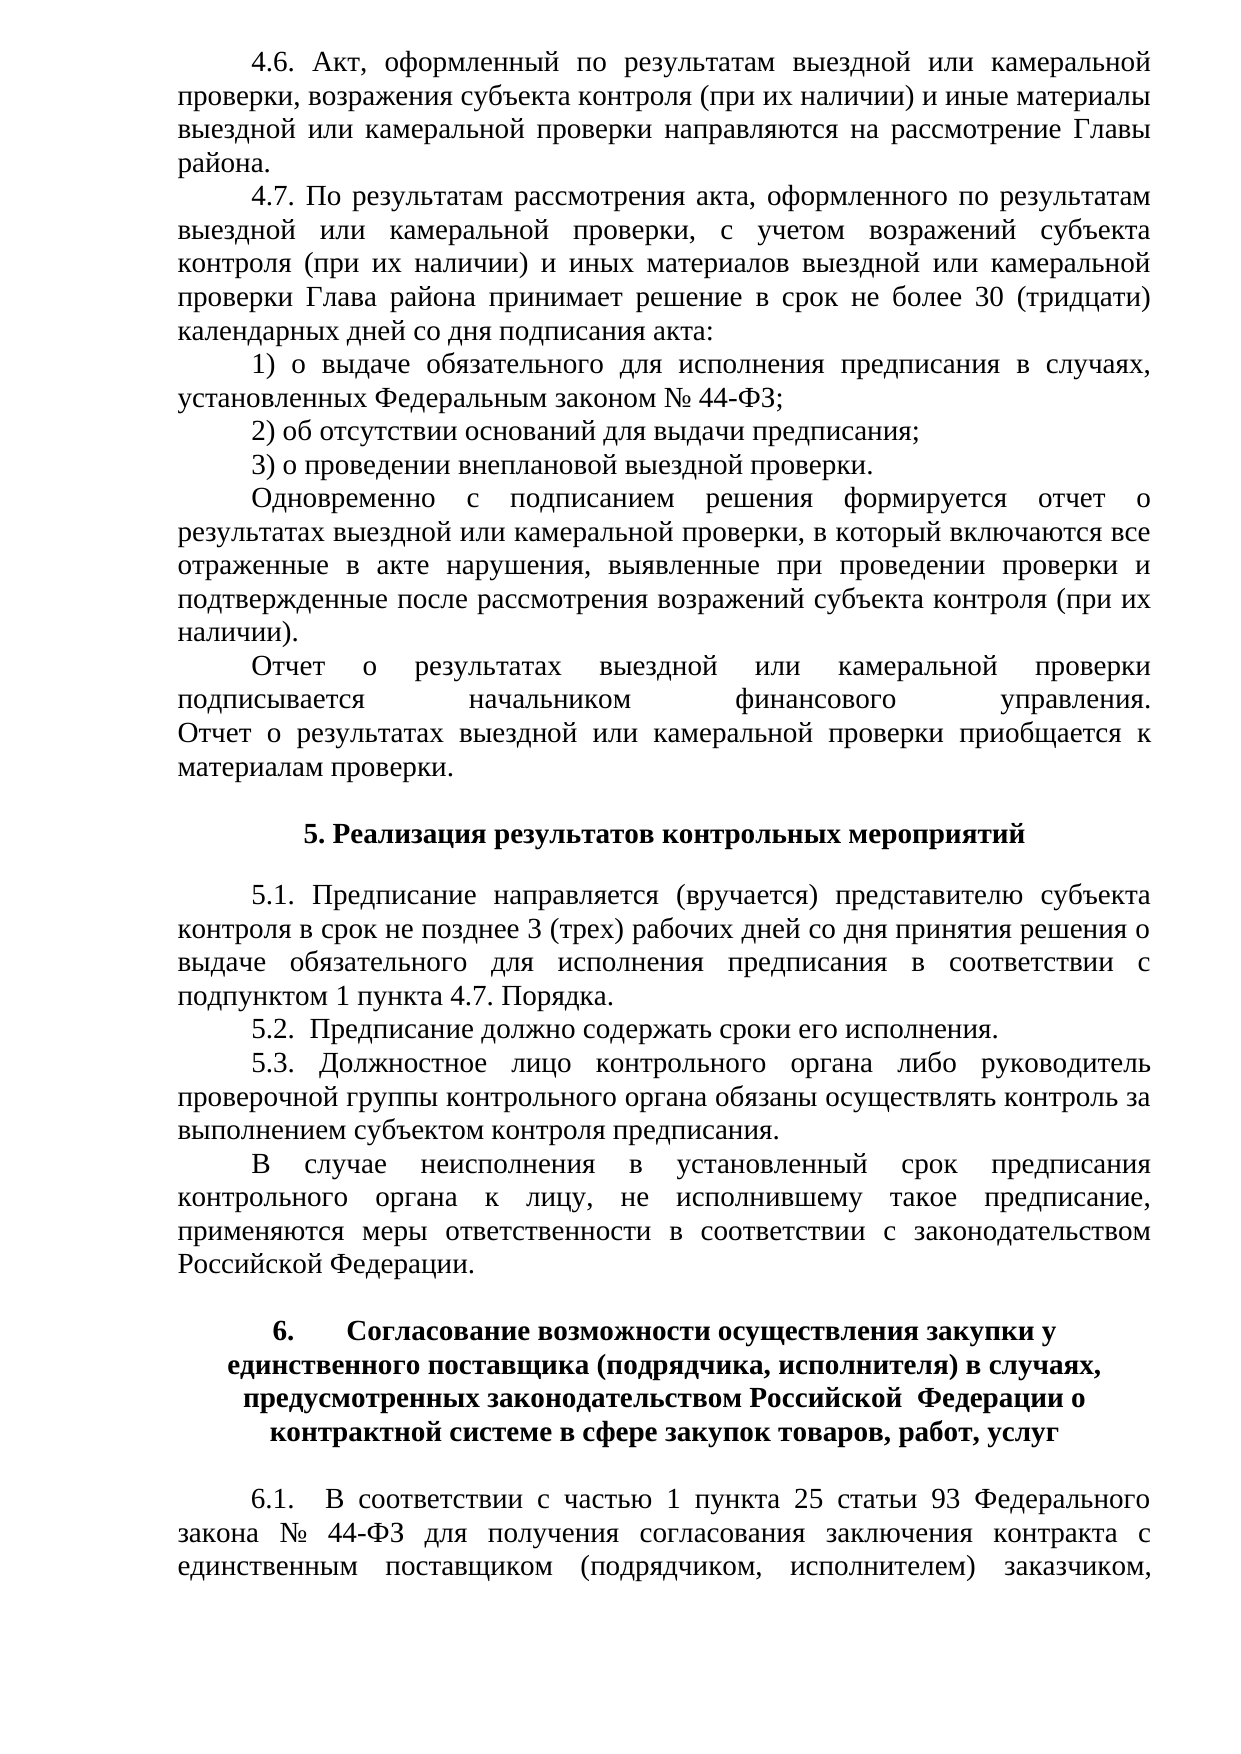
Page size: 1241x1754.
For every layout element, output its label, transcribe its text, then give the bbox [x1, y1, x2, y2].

text 1) о выдаче обязательного для исполнения предписания в случаях, установленных Федеральным законом № 44-ФЗ; [177, 346, 1152, 413]
text 4.6. Акт, оформленный по результатам выездной или камеральной проверки, возражения субъекта контроля (при их наличии) и иные материалы выездной или камеральной проверки направляются на рассмотрение Главы района. [177, 44, 1152, 178]
text Одновременно с подписанием решения формируется отчет о результатах выездной или камеральной проверки, в который включаются все отраженные в акте нарушения, выявленные при проведении проверки и подтвержденные после рассмотрения возражений субъекта контроля (при их наличии). [177, 480, 1152, 648]
text 4.7. По результатам рассмотрения акта, оформленного по результатам выездной или камеральной проверки, с учетом возражений субъекта контроля (при их наличии) и иных материалов выездной или камеральной проверки Глава района принимает решение в срок не более 30 (тридцати) календарных дней со дня подписания акта: [177, 178, 1152, 346]
text Отчет о результатах выездной или камеральной проверки подписывается начальником финансового управления. Отчет о результатах выездной или камеральной проверки приобщается к материалам проверки. [177, 648, 1152, 782]
text 5. Реализация результатов контрольных мероприятий [177, 816, 1152, 849]
text 2) об отсутствии оснований для выдачи предписания; [177, 413, 1152, 447]
text 3) о проведении внеплановой выездной проверки. [177, 447, 1152, 480]
text 5.2. Предписание должно содержать сроки его исполнения. [177, 1012, 1152, 1045]
text В случае неисполнения в установленный срок предписания контрольного органа к лицу, не исполнившему такое предписание, применяются меры ответственности в соответствии с законодательством Российской Федерации. [177, 1146, 1152, 1280]
text 5.1. Предписание направляется (вручается) представителю субъекта контроля в срок не позднее 3 (трех) рабочих дней со дня принятия решения о выдаче обязательного для исполнения предписания в соответствии с подпунктом 1 пункта 4.7. Порядка. [177, 877, 1152, 1012]
list Согласование возможности осуществления закупки у единственного поставщика (подрядчика, исполнителя) в случаях, предусмотренных законодательством Российской Федерации о контрактной системе в сфере закупок товаров, работ, услуг [177, 1313, 1152, 1448]
text 5.3. Должностное лицо контрольного органа либо руководитель проверочной группы контрольного органа обязаны осуществлять контроль за выполнением субъектом контроля предписания. [177, 1045, 1152, 1146]
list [177, 1481, 1152, 1582]
